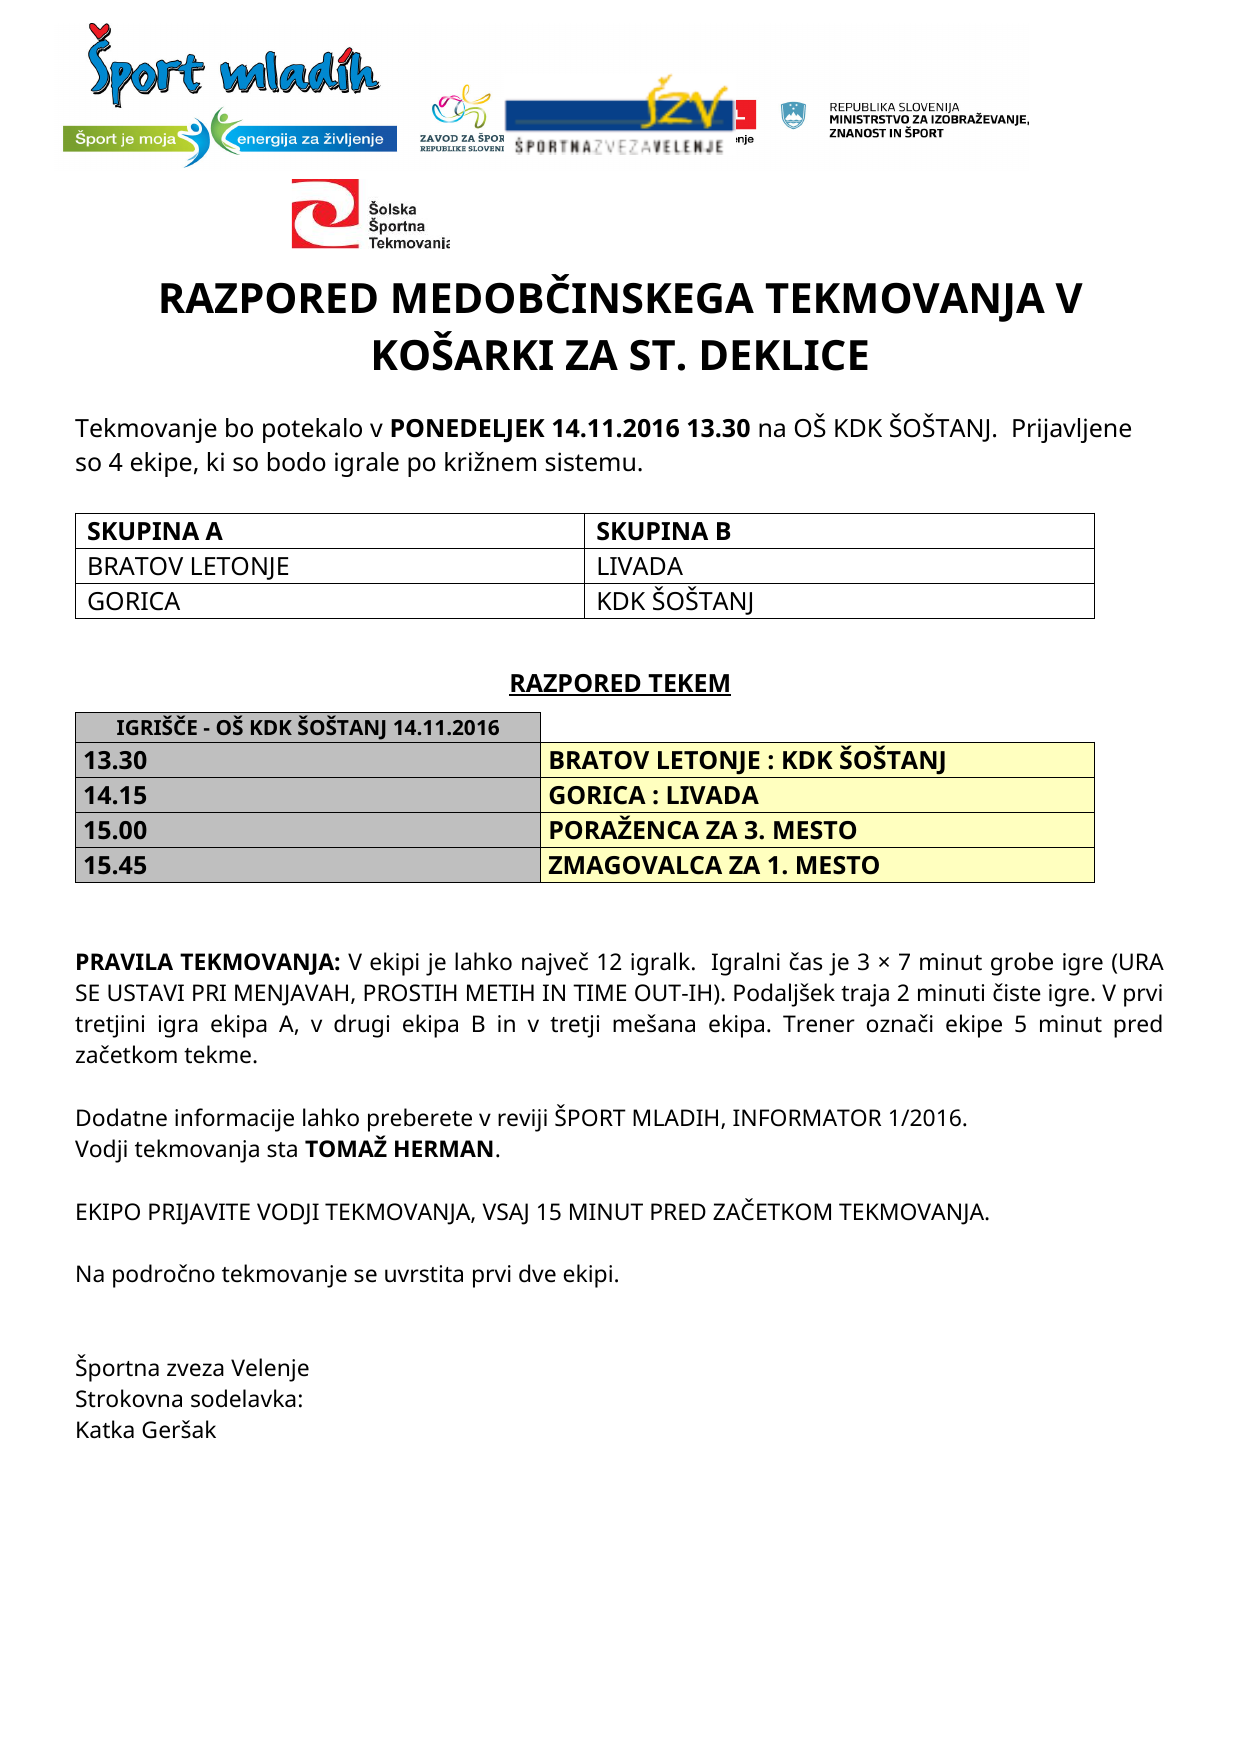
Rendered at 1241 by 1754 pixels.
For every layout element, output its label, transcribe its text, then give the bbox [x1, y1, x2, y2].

text Športna zveza Velenje [75, 1352, 1165, 1383]
table_cell LIVADA [585, 549, 1094, 583]
subtitle RAZPORED TEKEM [75, 666, 1165, 700]
table_cell BRATOV LETONJE : KDK ŠOŠTANJ [541, 743, 1094, 777]
table_cell 15.45 [76, 848, 540, 882]
table_header SKUPINA B [585, 514, 1094, 548]
text EKIPO PRIJAVITE VODJI TEKMOVANJA, VSAJ 15 MINUT PRED ZAČETKOM TEKMOVANJA. [75, 1196, 1165, 1227]
picture [290, 179, 450, 248]
text Vodji tekmovanja sta TOMAŽ HERMAN. [75, 1133, 1165, 1164]
table_cell GORICA : LIVADA [541, 778, 1094, 812]
text Strokovna sodelavka: [75, 1383, 1165, 1414]
table_cell 13.30 [76, 743, 540, 777]
text PRAVILA TEKMOVANJA: V ekipi je lahko največ 12 igralk. Igralni čas je 3 × 7 minut grobe igre (URA SE USTAVI PRI MENJAVAH, PROSTIH METIH IN TIME OUT-IH). Podaljšek traja 2 minuti čiste igre. V prvi tretjini igra ekipa A, v drugi ekipa B in v tretji mešana ekipa. Trener označi ekipe 5 minut pred začetkom tekme. [75, 946, 1165, 1071]
picture [53, 23, 1029, 171]
table_cell BRATOV LETONJE [76, 549, 584, 583]
table_cell KDK ŠOŠTANJ [585, 584, 1094, 618]
text RAZPORED MEDOBČINSKEGA TEKMOVANJA V KOŠARKI ZA ST. DEKLICE [75, 268, 1165, 382]
text Tekmovanje bo potekalo v PONEDELJEK 14.11.2016 13.30 na OŠ KDK ŠOŠTANJ. Prijavljene so 4 ekipe, ki so bodo igrale po križnem sistemu. [75, 411, 1165, 479]
table_cell 15.00 [76, 813, 540, 847]
table_cell 14.15 [76, 778, 540, 812]
subtitle Katka Geršak [75, 1414, 1165, 1446]
text Dodatne informacije lahko preberete v reviji ŠPORT MLADIH, INFORMATOR 1/2016. [75, 1102, 1165, 1133]
table_header IGRIŠČE - OŠ KDK ŠOŠTANJ 14.11.2016 [76, 713, 540, 742]
table_cell GORICA [76, 584, 584, 618]
text Na področno tekmovanje se uvrstita prvi dve ekipi. [75, 1258, 1165, 1289]
table_cell PORAŽENCA ZA 3. MESTO [541, 813, 1094, 847]
table_cell ZMAGOVALCA ZA 1. MESTO [541, 848, 1094, 882]
table_header SKUPINA A [76, 514, 584, 548]
